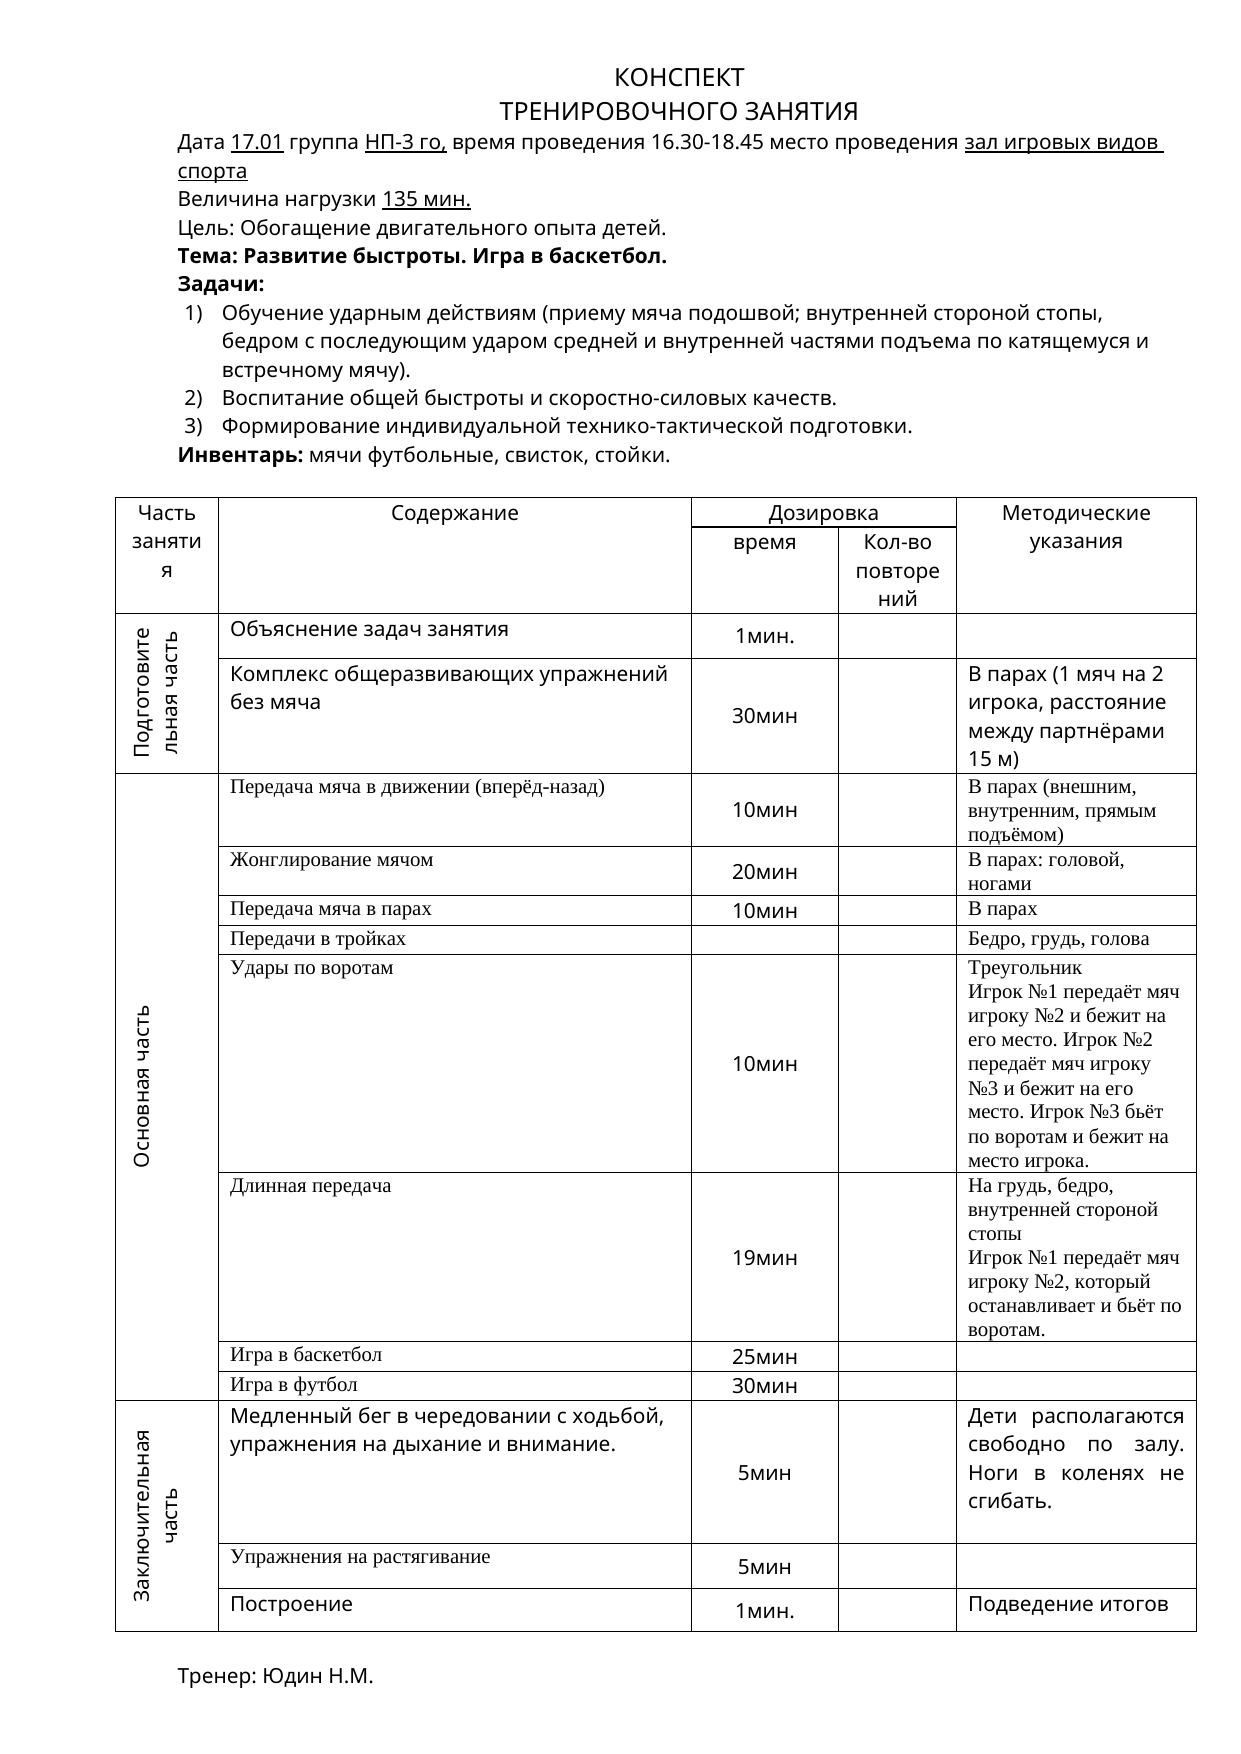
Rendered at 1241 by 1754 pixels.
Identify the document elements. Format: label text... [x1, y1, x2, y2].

table_cell Жонглирование мячом [219, 847, 691, 895]
table_cell Удары по воротам [219, 955, 691, 1172]
table_header Содержание [219, 498, 691, 613]
table_cell 10мин [692, 955, 838, 1172]
table_cell Объяснение задач занятия [219, 614, 691, 658]
table_cell Подготовительная часть [116, 614, 218, 773]
table_cell Передача мяча в движении (вперёд-назад) [219, 774, 691, 846]
list Обучение ударным действиям (приему мяча подошвой; внутренней стороной стопы, бедром с последующим ударом средней и внутренней частями подъема по катящемуся и встречному мячу). [184, 298, 1181, 383]
list Формирование индивидуальной технико-тактической подготовки. [184, 412, 1181, 440]
table_cell Построение [219, 1589, 691, 1631]
table_cell [839, 1401, 956, 1543]
text Тема: Развитие быстроты. Игра в баскетбол. [177, 241, 1181, 269]
table_header Часть занятия [116, 498, 218, 613]
table_cell В парах (внешним, внутренним, прямым подъёмом) [957, 774, 1196, 846]
table_cell [839, 774, 956, 846]
table_cell Игра в баскетбол [219, 1342, 691, 1371]
table_header Дозировка [692, 498, 956, 526]
table_cell [957, 1372, 1196, 1400]
table_cell [957, 614, 1196, 658]
table_cell Подведение итогов [957, 1589, 1196, 1631]
text Величина нагрузки 135 мин. [177, 184, 1181, 213]
table_cell 10мин [692, 896, 838, 924]
text КОНСПЕКТ [177, 59, 1181, 93]
table_cell 5мин [692, 1544, 838, 1588]
table_cell Передачи в тройках [219, 926, 691, 954]
table_cell Упражнения на растягивание [219, 1544, 691, 1588]
table_cell Основная часть [116, 774, 218, 1400]
table_cell Медленный бег в чередовании с ходьбой, упражнения на дыхание и внимание. [219, 1401, 691, 1543]
text Тренер: Юдин Н.М. [177, 1661, 1181, 1689]
table_cell 10мин [692, 774, 838, 846]
table_cell [839, 1544, 956, 1588]
table_cell [839, 614, 956, 658]
text Задачи: [177, 269, 1181, 298]
table_cell Игра в футбол [219, 1372, 691, 1400]
table_cell [957, 1544, 1196, 1588]
table_cell [692, 926, 838, 954]
text Дата 17.01 группа НП-3 го, время проведения 16.30-18.45 место проведения зал игровых видов спорта [177, 127, 1181, 184]
table_cell Треугольник Игрок №1 передаёт мяч игроку №2 и бежит на его место. Игрок №2 передаёт мяч игроку №3 и бежит на его место. Игрок №3 бьёт по воротам и бежит на место игрока. [957, 955, 1196, 1172]
table_cell 25мин [692, 1342, 838, 1371]
table_cell [839, 1173, 956, 1341]
table_cell 20мин [692, 847, 838, 895]
table_cell Заключительная часть [116, 1401, 218, 1631]
table_cell 1мин. [692, 614, 838, 658]
table_cell 30мин [692, 659, 838, 773]
table_cell [839, 659, 956, 773]
list Воспитание общей быстроты и скоростно-силовых качеств. [184, 383, 1181, 412]
table_cell На грудь, бедро, внутренней стороной стопы Игрок №1 передаёт мяч игроку №2, который останавливает и бьёт по воротам. [957, 1173, 1196, 1341]
table_cell В парах: головой, ногами [957, 847, 1196, 895]
table_cell 5мин [692, 1401, 838, 1543]
text Цель: Обогащение двигательного опыта детей. [177, 213, 1181, 241]
table_cell В парах (1 мяч на 2 игрока, расстояние между партнёрами 15 м) [957, 659, 1196, 773]
table_cell 1мин. [692, 1589, 838, 1631]
table_cell Комплекс общеразвивающих упражнений без мяча [219, 659, 691, 773]
table_cell [839, 926, 956, 954]
table_cell [839, 1589, 956, 1631]
table_cell 30мин [692, 1372, 838, 1400]
text ТРЕНИРОВОЧНОГО ЗАНЯТИЯ [177, 93, 1181, 127]
table_cell Передача мяча в парах [219, 896, 691, 924]
table_cell Длинная передача [219, 1173, 691, 1341]
table_cell [839, 1342, 956, 1371]
text Инвентарь: мячи футбольные, свисток, стойки. [177, 440, 1181, 468]
table_cell Бедро, грудь, голова [957, 926, 1196, 954]
table_cell [839, 1372, 956, 1400]
table_cell [839, 847, 956, 895]
table_cell Кол-во повторений [839, 528, 956, 613]
table_cell время [692, 528, 838, 613]
table_cell [957, 1342, 1196, 1371]
table_header Методические указания [957, 498, 1196, 613]
table_cell [839, 955, 956, 1172]
table_cell [839, 896, 956, 924]
table_cell В парах [957, 896, 1196, 924]
table_cell 19мин [692, 1173, 838, 1341]
table_cell Дети располагаются свободно по залу. Ноги в коленях не сгибать. [957, 1401, 1196, 1543]
